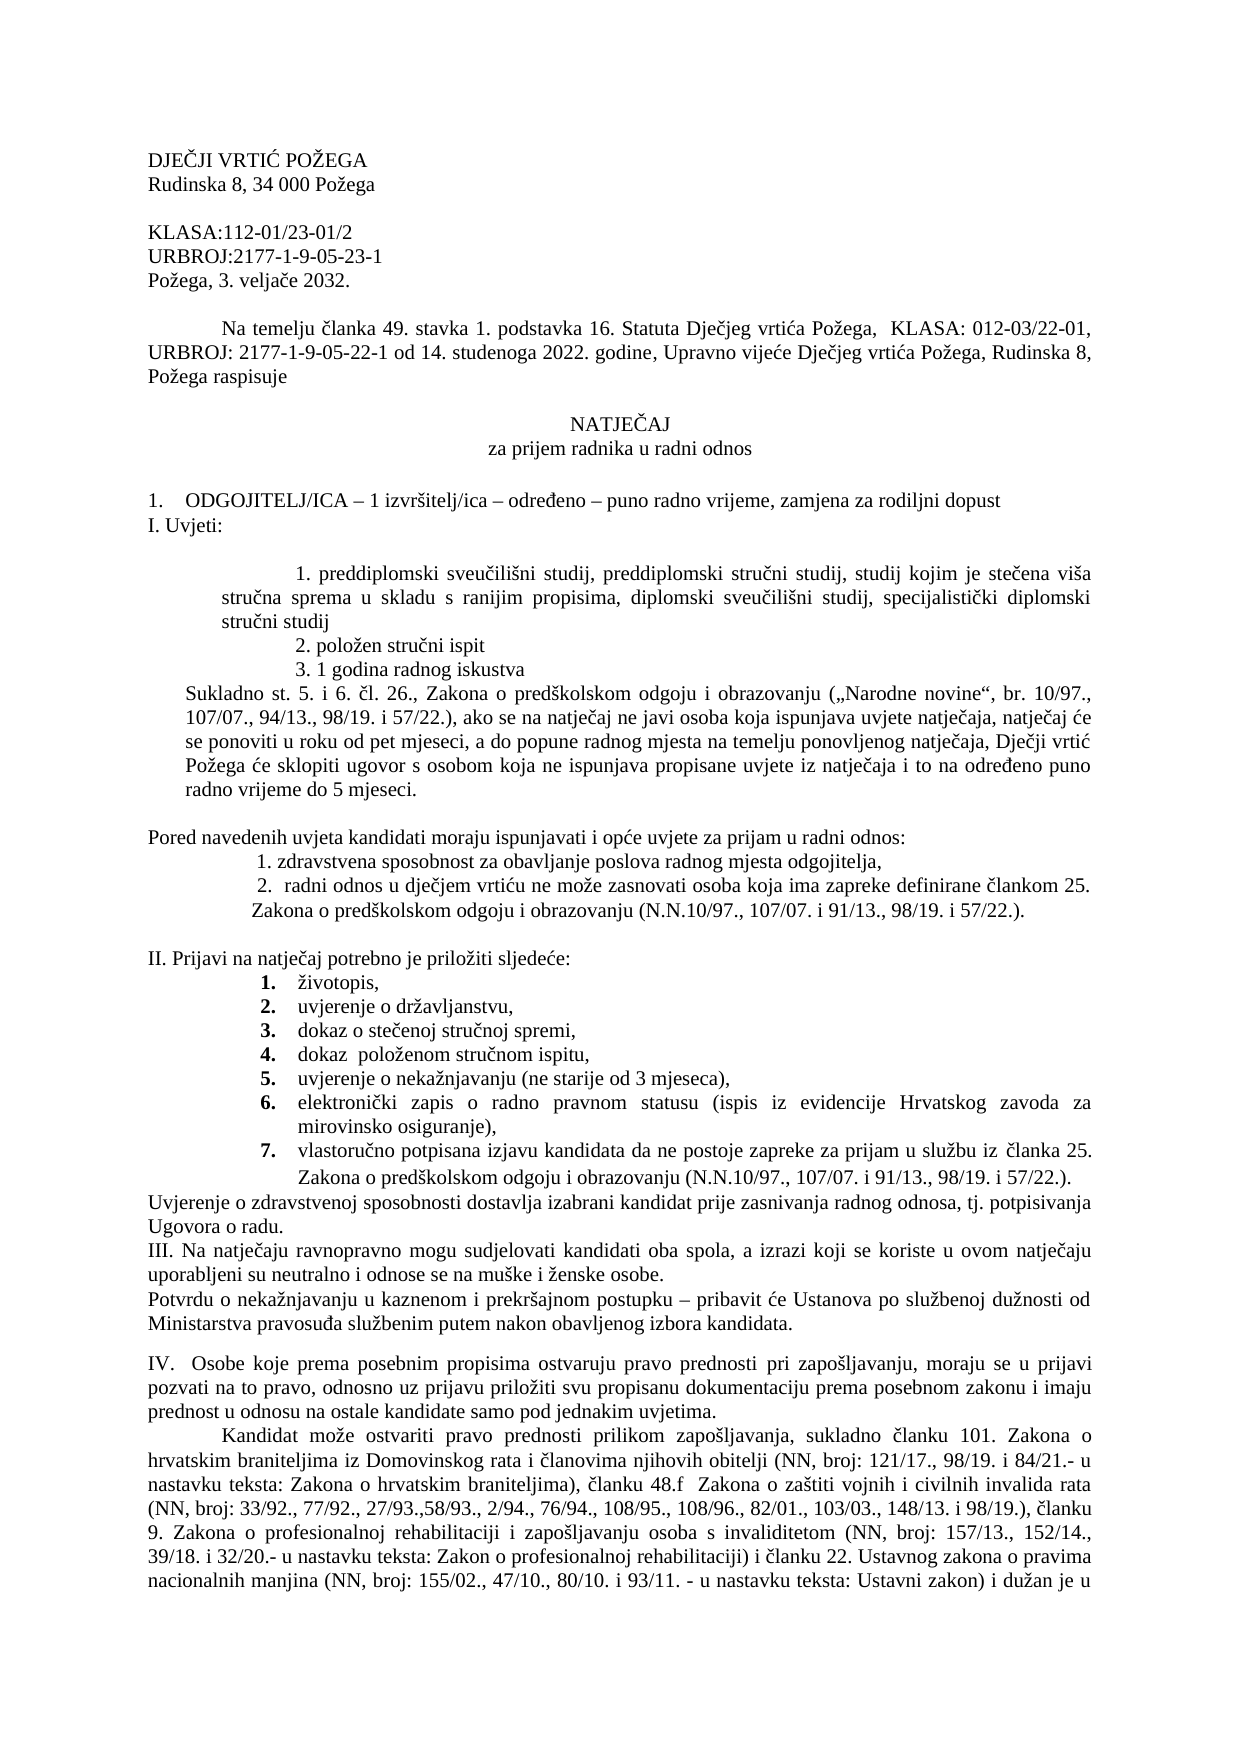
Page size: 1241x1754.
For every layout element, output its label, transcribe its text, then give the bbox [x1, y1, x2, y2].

text II. Prijavi na natječaj potrebno je priložiti sljedeće: [148, 946, 1093, 970]
list dokaz o stečenoj stručnoj spremi, [260, 1018, 1093, 1042]
text I. Uvjeti: [148, 512, 1093, 537]
text Potvrdu o nekažnjavanju u kaznenom i prekršajnom postupku – pribavit će Ustanova po službenoj dužnosti od Ministarstva pravosuđa službenim putem nakon obavljenog izbora kandidata. [148, 1286, 1093, 1334]
text Rudinska 8, 34 000 Požega [148, 172, 1093, 196]
text URBROJ:2177-1-9-05-23-1 [148, 244, 1093, 268]
text za prijem radnika u radni odnos [148, 436, 1093, 460]
list životopis, [260, 970, 1093, 994]
text 2. radni odnos u dječjem vrtiću ne može zasnovati osoba koja ima zapreke definirane člankom 25. Zakona o predškolskom odgoju i obrazovanju (N.N.10/97., 107/07. i 91/13., 98/19. i 57/22.). [251, 873, 1093, 922]
text Sukladno st. 5. i 6. čl. 26., Zakona o predškolskom odgoju i obrazovanju („Narodne novine“, br. 10/97., 107/07., 94/13., 98/19. i 57/22.), ako se na natječaj ne javi osoba koja ispunjava uvjete natječaja, natječaj će se ponoviti u roku od pet mjeseci, a do popune radnog mjesta na temelju ponovljenog natječaja, Dječji vrtić Požega će sklopiti ugovor s osobom koja ne ispunjava propisane uvjete iz natječaja i to na određeno puno radno vrijeme do 5 mjeseci. [185, 681, 1093, 801]
list uvjerenje o državljanstvu, [260, 994, 1093, 1018]
list ODGOJITELJ/ICA – 1 izvršitelj/ica – određeno – puno radno vrijeme, zamjena za rodiljni dopust [148, 488, 1093, 512]
text Požega, 3. veljače 2032. [148, 268, 1093, 292]
list dokaz položenom stručnom ispitu, [260, 1042, 1093, 1066]
text 3. 1 godina radnog iskustva [221, 657, 1093, 681]
text Na temelju članka 49. stavka 1. podstavka 16. Statuta Dječjeg vrtića Požega, KLASA: 012-03/22-01, URBROJ: 2177-1-9-05-22-1 od 14. studenoga 2022. godine, Upravno vijeće Dječjeg vrtića Požega, Rudinska 8, Požega raspisuje [148, 316, 1093, 388]
text IV. Osobe koje prema posebnim propisima ostvaruju pravo prednosti pri zapošljavanju, moraju se u prijavi pozvati na to pravo, odnosno uz prijavu priložiti svu propisanu dokumentaciju prema posebnom zakonu i imaju prednost u odnosu na ostale kandidate samo pod jednakim uvjetima. [148, 1351, 1093, 1423]
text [148, 1423, 1093, 1592]
text KLASA:112-01/23-01/2 [148, 220, 1093, 244]
list vlastoručno potpisana izjavu kandidata da ne postoje zapreke za prijam u službu iz članka 25. Zakona o predškolskom odgoju i obrazovanju (N.N.10/97., 107/07. i 91/13., 98/19. i 57/22.). [260, 1138, 1093, 1190]
text 1. zdravstvena sposobnost za obavljanje poslova radnog mjesta odgojitelja, [251, 849, 1093, 873]
text Pored navedenih uvjeta kandidati moraju ispunjavati i opće uvjete za prijam u radni odnos: [148, 825, 1093, 849]
text III. Na natječaju ravnopravno mogu sudjelovati kandidati oba spola, a izrazi koji se koriste u ovom natječaju uporabljeni su neutralno i odnose se na muške i ženske osobe. [148, 1238, 1093, 1286]
text 1. preddiplomski sveučilišni studij, preddiplomski stručni studij, studij kojim je stečena viša stručna sprema u skladu s ranijim propisima, diplomski sveučilišni studij, specijalistički diplomski stručni studij [221, 561, 1093, 633]
list uvjerenje o nekažnjavanju (ne starije od 3 mjeseca), [260, 1066, 1093, 1090]
text DJEČJI VRTIĆ POŽEGA [148, 148, 1093, 172]
text Uvjerenje o zdravstvenoj sposobnosti dostavlja izabrani kandidat prije zasnivanja radnog odnosa, tj. potpisivanja Ugovora o radu. [148, 1190, 1093, 1238]
list elektronički zapis o radno pravnom statusu (ispis iz evidencije Hrvatskog zavoda za mirovinsko osiguranje), [260, 1090, 1093, 1138]
text NATJEČAJ [148, 412, 1093, 436]
text 2. položen stručni ispit [221, 633, 1093, 657]
